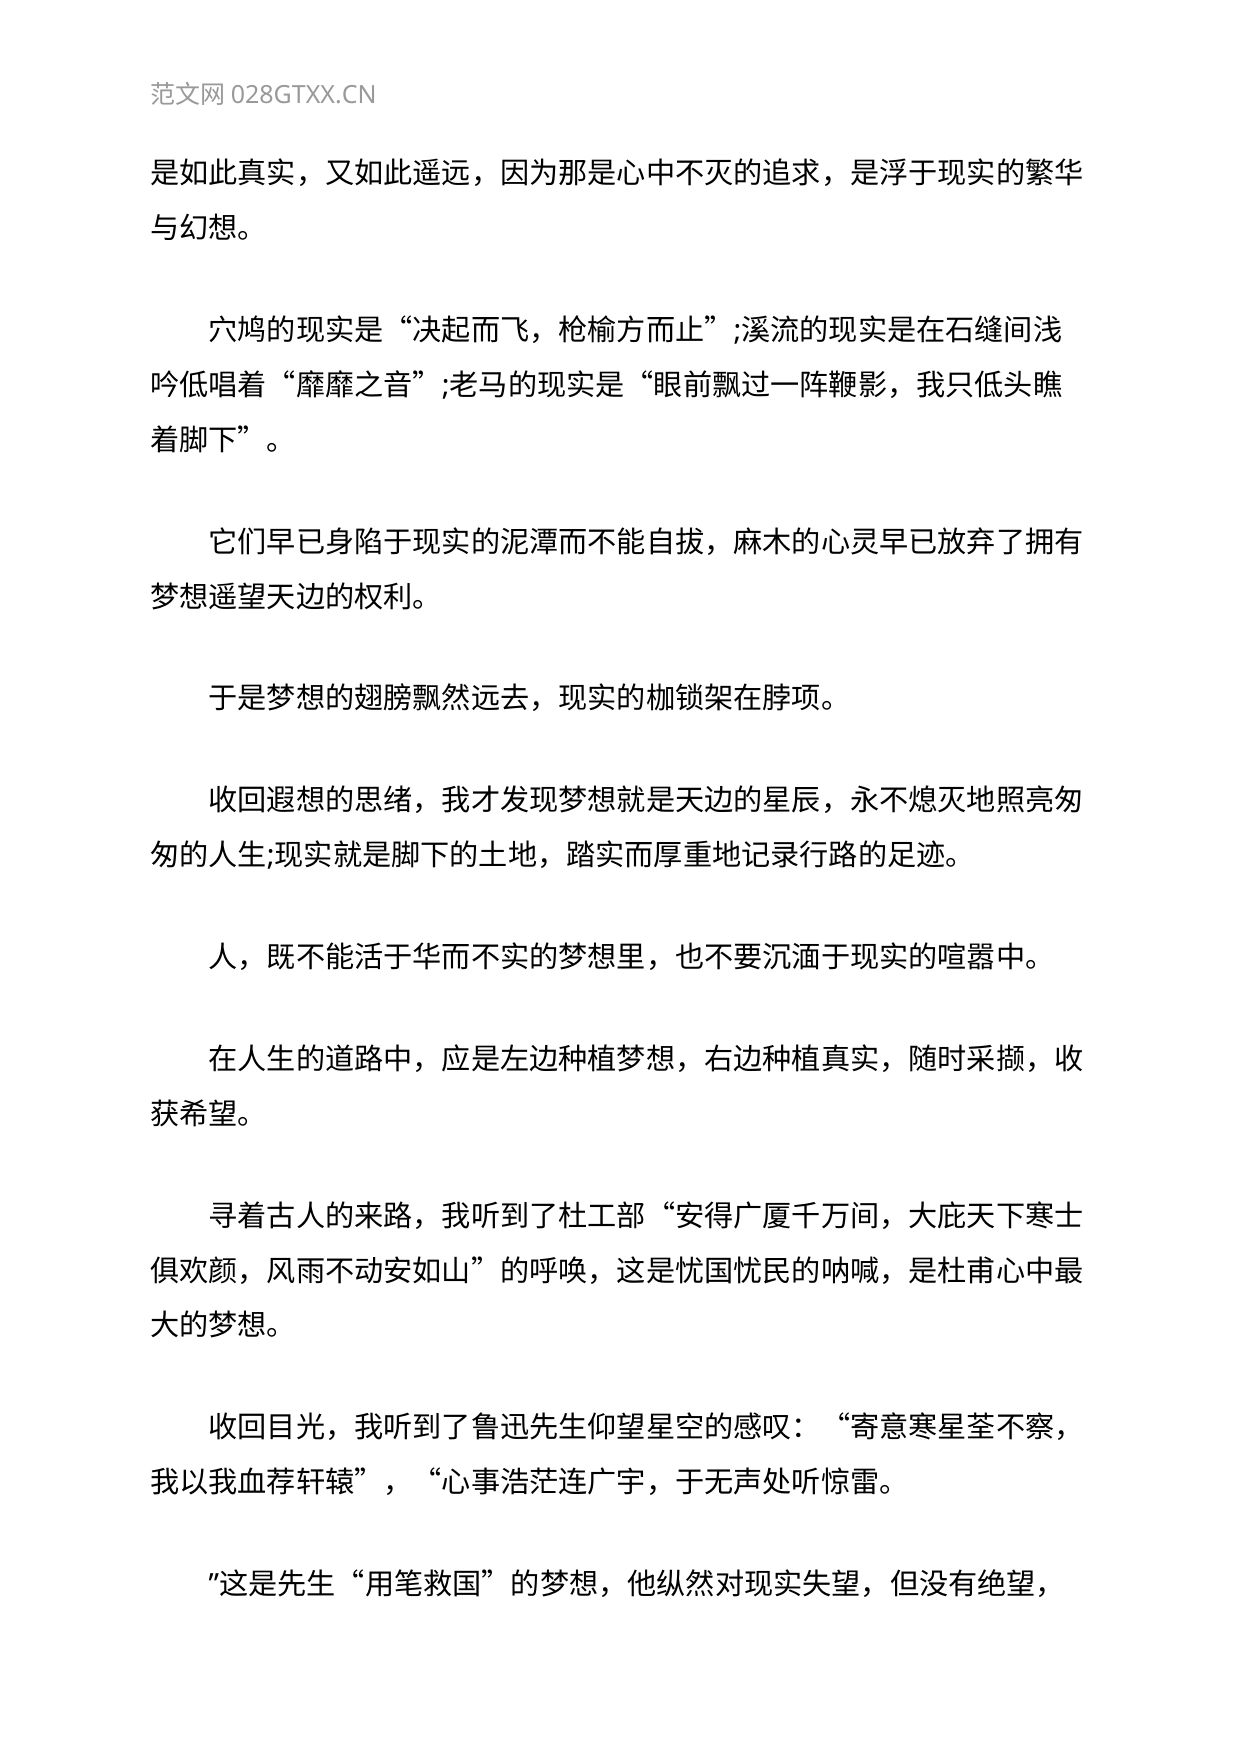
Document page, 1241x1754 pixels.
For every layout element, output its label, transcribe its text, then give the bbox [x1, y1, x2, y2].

text 收回目光，我听到了鲁迅先生仰望星空的感叹：“寄意寒星荃不察，我以我血荐轩辕”，“心事浩茫连广宇，于无声处听惊雷。 [150, 1404, 1090, 1501]
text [150, 1560, 1090, 1603]
text 收回遐想的思绪，我才发现梦想就是天边的星辰，永不熄灭地照亮匆匆的人生;现实就是脚下的土地，踏实而厚重地记录行路的足迹。 [150, 777, 1090, 874]
text 于是梦想的翅膀飘然远去，现实的枷锁架在脖项。 [150, 675, 1090, 717]
text 在人生的道路中，应是左边种植梦想，右边种植真实，随时采撷，收获希望。 [150, 1036, 1090, 1133]
text 它们早已身陷于现实的泥潭而不能自拔，麻木的心灵早已放弃了拥有梦想遥望天边的权利。 [150, 518, 1090, 616]
text 寻着古人的来路，我听到了杜工部“安得广厦千万间，大庇天下寒士俱欢颜，风雨不动安如山”的呼唤，这是忧国忧民的呐喊，是杜甫心中最大的梦想。 [150, 1192, 1090, 1344]
text 穴鸠的现实是“决起而飞，枪榆方而止”;溪流的现实是在石缝间浅吟低唱着“靡靡之音”;老马的现实是“眼前飘过一阵鞭影，我只低头瞧着脚下”。 [150, 307, 1090, 459]
text 人，既不能活于华而不实的梦想里，也不要沉湎于现实的喧嚣中。 [150, 934, 1090, 976]
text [150, 150, 1090, 247]
